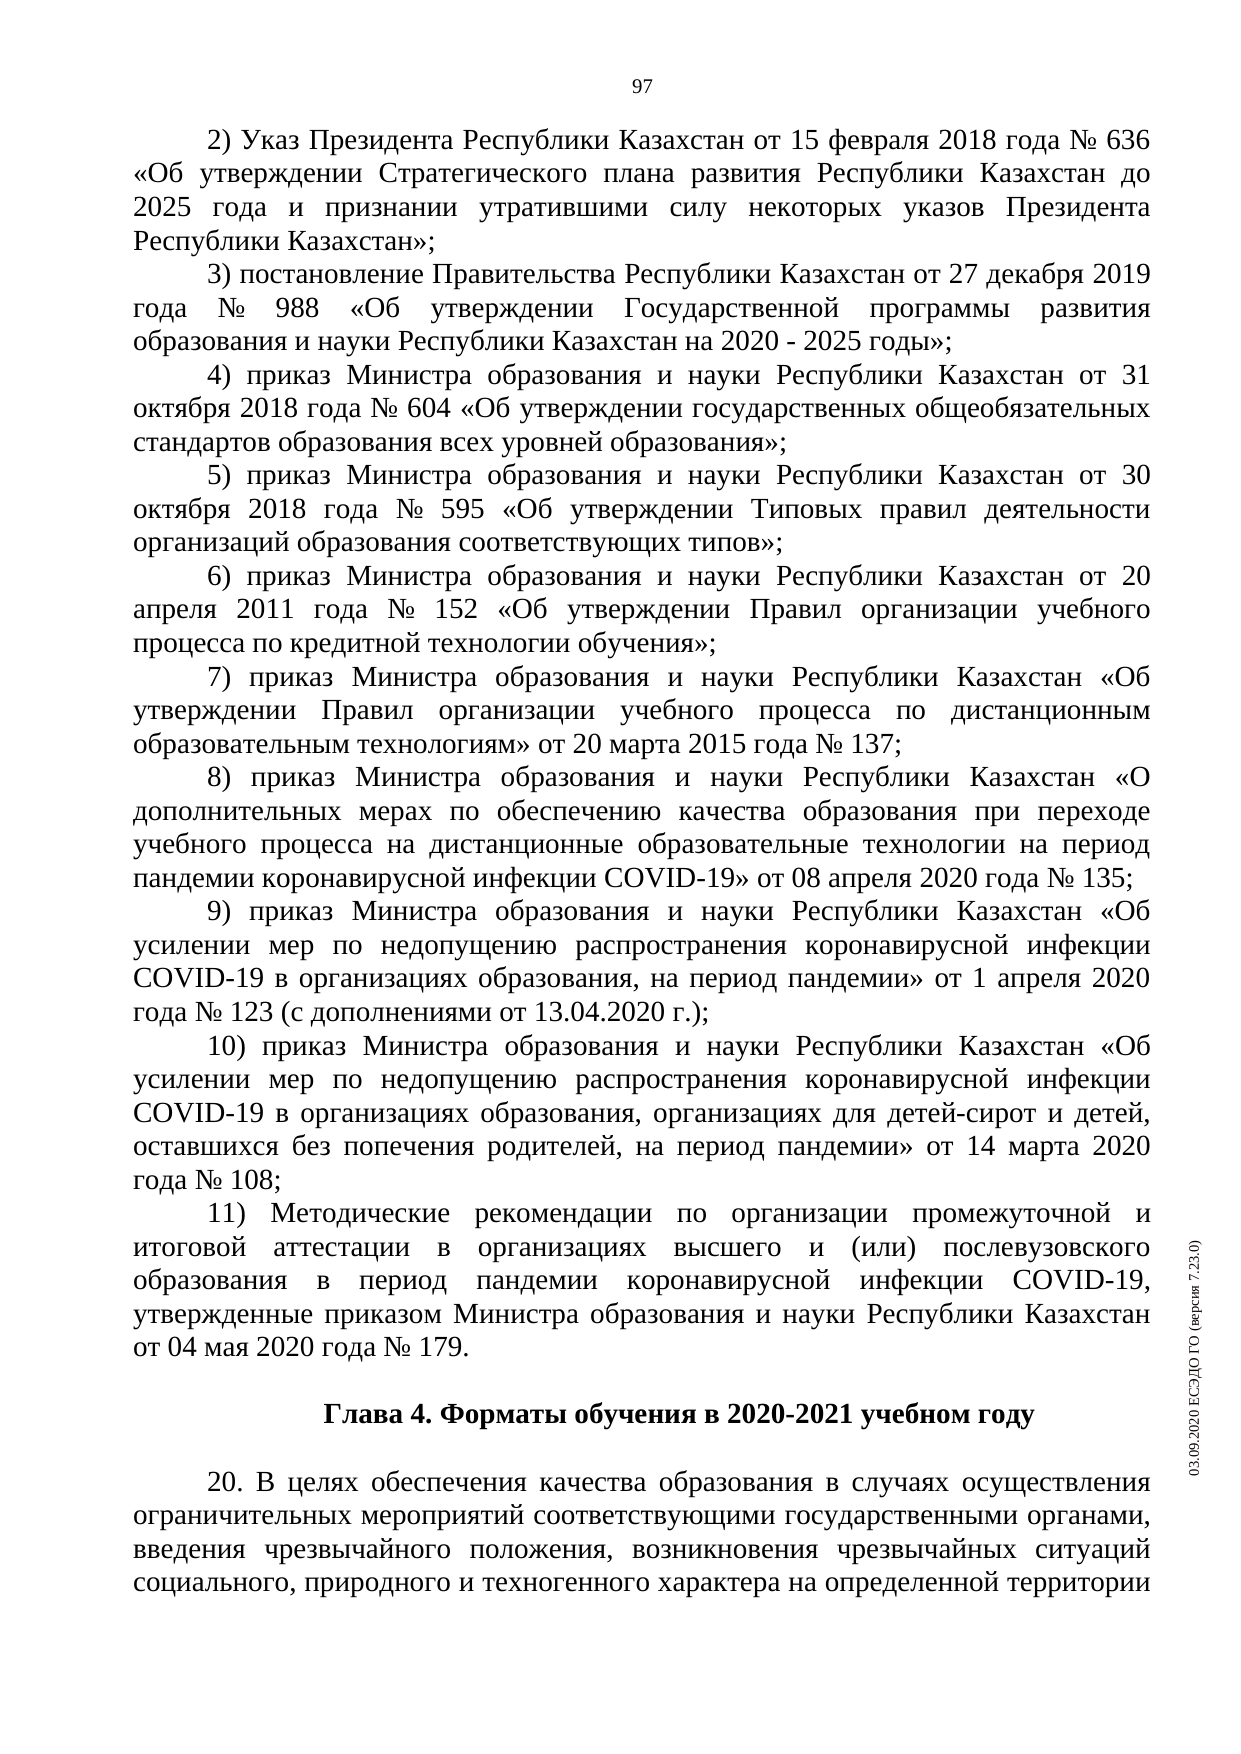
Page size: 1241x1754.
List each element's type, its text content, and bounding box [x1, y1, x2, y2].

text 5) приказ Министра образования и науки Республики Казахстан от 30 октября 2018 года № 595 «Об утверждении Типовых правил деятельности организаций образования соответствующих типов»; [133, 457, 1152, 558]
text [133, 1464, 1152, 1598]
text 8) приказ Министра образования и науки Республики Казахстан «О дополнительных мерах по обеспечению качества образования при переходе учебного процесса на дистанционные образовательные технологии на период пандемии коронавирусной инфекции COVID-19» от 08 апреля 2020 года № 135; [133, 759, 1152, 893]
subtitle Глава 4. Форматы обучения в 2020-2021 учебном году [133, 1397, 1152, 1430]
text 9) приказ Министра образования и науки Республики Казахстан «Об усилении мер по недопущению распространения коронавирусной инфекции COVID-19 в организациях образования, на период пандемии» от 1 апреля 2020 года № 123 (с дополнениями от 13.04.2020 г.); [133, 893, 1152, 1028]
text 4) приказ Министра образования и науки Республики Казахстан от 31 октября 2018 года № 604 «Об утверждении государственных общеобязательных стандартов образования всех уровней образования»; [133, 357, 1152, 457]
text 2) Указ Президента Республики Казахстан от 15 февраля 2018 года № 636 «Об утверждении Стратегического плана развития Республики Казахстан до 2025 года и признании утратившими силу некоторых указов Президента Республики Казахстан»; [133, 122, 1152, 256]
text 10) приказ Министра образования и науки Республики Казахстан «Об усилении мер по недопущению распространения коронавирусной инфекции COVID-19 в организациях образования, организациях для детей-сирот и детей, оставшихся без попечения родителей, на период пандемии» от 14 марта 2020 года № 108; [133, 1028, 1152, 1195]
text 11) Методические рекомендации по организации промежуточной и итоговой аттестации в организациях высшего и (или) послевузовского образования в период пандемии коронавирусной инфекции COVID-19, утвержденные приказом Министра образования и науки Республики Казахстан от 04 мая 2020 года № 179. [133, 1195, 1152, 1363]
text 7) приказ Министра образования и науки Республики Казахстан «Об утверждении Правил организации учебного процесса по дистанционным образовательным технологиям» от 20 марта 2015 года № 137; [133, 659, 1152, 759]
text 6) приказ Министра образования и науки Республики Казахстан от 20 апреля 2011 года № 152 «Об утверждении Правил организации учебного процесса по кредитной технологии обучения»; [133, 558, 1152, 659]
text 3) постановление Правительства Республики Казахстан от 27 декабря 2019 года № 988 «Об утверждении Государственной программы развития образования и науки Республики Казахстан на 2020 - 2025 годы»; [133, 256, 1152, 357]
